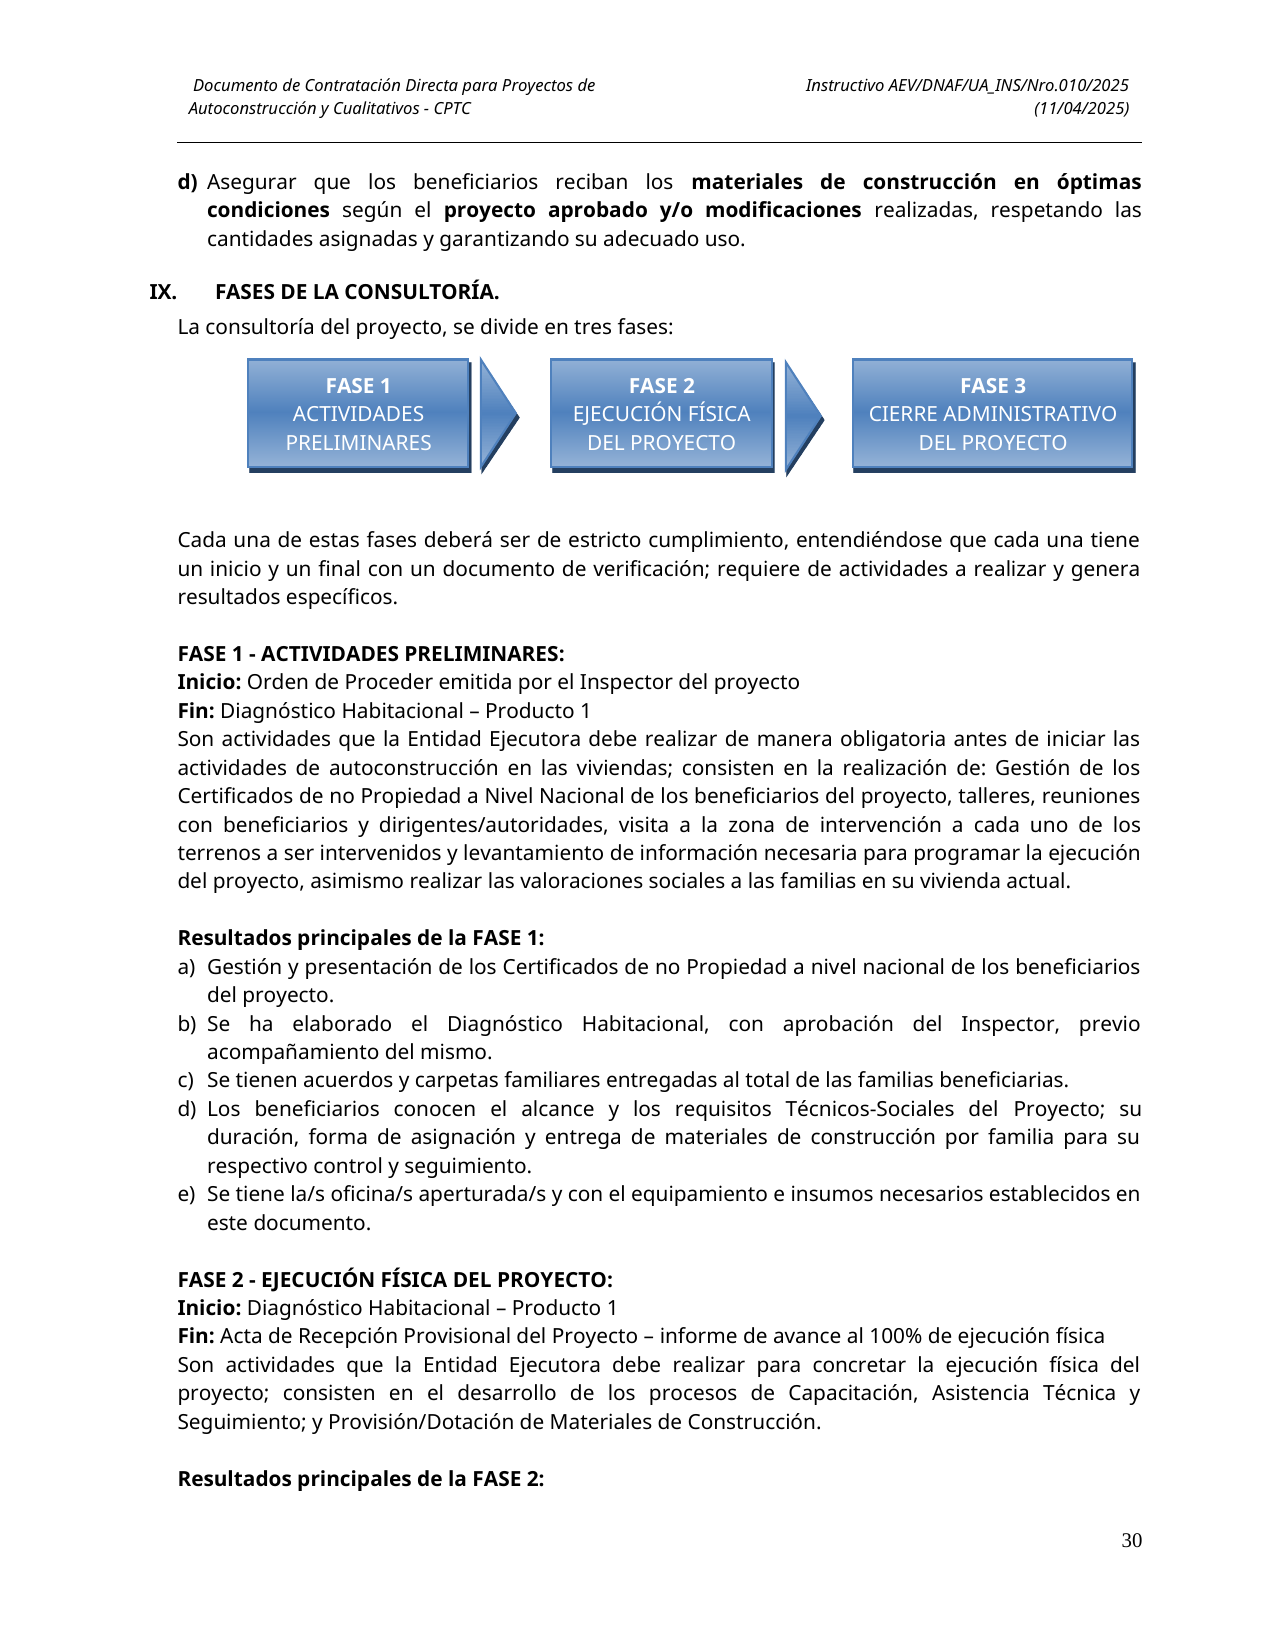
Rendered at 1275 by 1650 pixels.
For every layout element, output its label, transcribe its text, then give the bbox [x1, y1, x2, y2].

list Se tiene la/s oficina/s aperturada/s y con el equipamiento e insumos necesarios establecidos en este documento. [177, 1179, 1142, 1236]
text Inicio: Orden de Proceder emitida por el Inspector del proyecto [177, 667, 1142, 696]
text Cada una de estas fases deberá ser de estricto cumplimiento, entendiéndose que cada una tiene un inicio y un final con un documento de verificación; requiere de actividades a realizar y genera resultados específicos. [177, 525, 1142, 611]
text Son actividades que la Entidad Ejecutora debe realizar de manera obligatoria antes de iniciar las actividades de autoconstrucción en las viviendas; consisten en la realización de: Gestión de los Certificados de no Propiedad a Nivel Nacional de los beneficiarios del proyecto, talleres, reuniones con beneficiarios y dirigentes/autoridades, visita a la zona de intervención a cada uno de los terrenos a ser intervenidos y levantamiento de información necesaria para programar la ejecución del proyecto, asimismo realizar las valoraciones sociales a las familias en su vivienda actual. [177, 724, 1142, 895]
text FASE 2 - EJECUCIÓN FÍSICA DEL PROYECTO: [177, 1265, 1142, 1293]
list Se tienen acuerdos y carpetas familiares entregadas al total de las familias beneficiarias. [177, 1066, 1142, 1094]
text Fin: Diagnóstico Habitacional – Producto 1 [177, 696, 1142, 724]
list Los beneficiarios conocen el alcance y los requisitos Técnicos-Sociales del Proyecto; su duración, forma de asignación y entrega de materiales de construcción por familia para su respectivo control y seguimiento. [177, 1094, 1142, 1179]
list Gestión y presentación de los Certificados de no Propiedad a nivel nacional de los beneficiarios del proyecto. [177, 952, 1142, 1009]
list Asegurar que los beneficiarios reciban los materiales de construcción en óptimas condiciones según el proyecto aprobado y/o modificaciones realizadas, respetando las cantidades asignadas y garantizando su adecuado uso. [177, 167, 1142, 252]
list Se ha elaborado el Diagnóstico Habitacional, con aprobación del Inspector, previo acompañamiento del mismo. [177, 1009, 1142, 1066]
text Resultados principales de la FASE 2: [177, 1464, 1142, 1492]
text FASE 1 - ACTIVIDADES PRELIMINARES: [177, 639, 1142, 667]
list FASES DE LA CONSULTORÍA. [177, 277, 1142, 306]
text Inicio: Diagnóstico Habitacional – Producto 1 [177, 1293, 1142, 1322]
text Son actividades que la Entidad Ejecutora debe realizar para concretar la ejecución física del proyecto; consisten en el desarrollo de los procesos de Capacitación, Asistencia Técnica y Seguimiento; y Provisión/Dotación de Materiales de Construcción. [177, 1350, 1142, 1435]
text Resultados principales de la FASE 1: [177, 923, 1142, 952]
text Fin: Acta de Recepción Provisional del Proyecto – informe de avance al 100% de ejecución física [177, 1322, 1142, 1350]
text La consultoría del proyecto, se divide en tres fases: [177, 312, 1142, 341]
